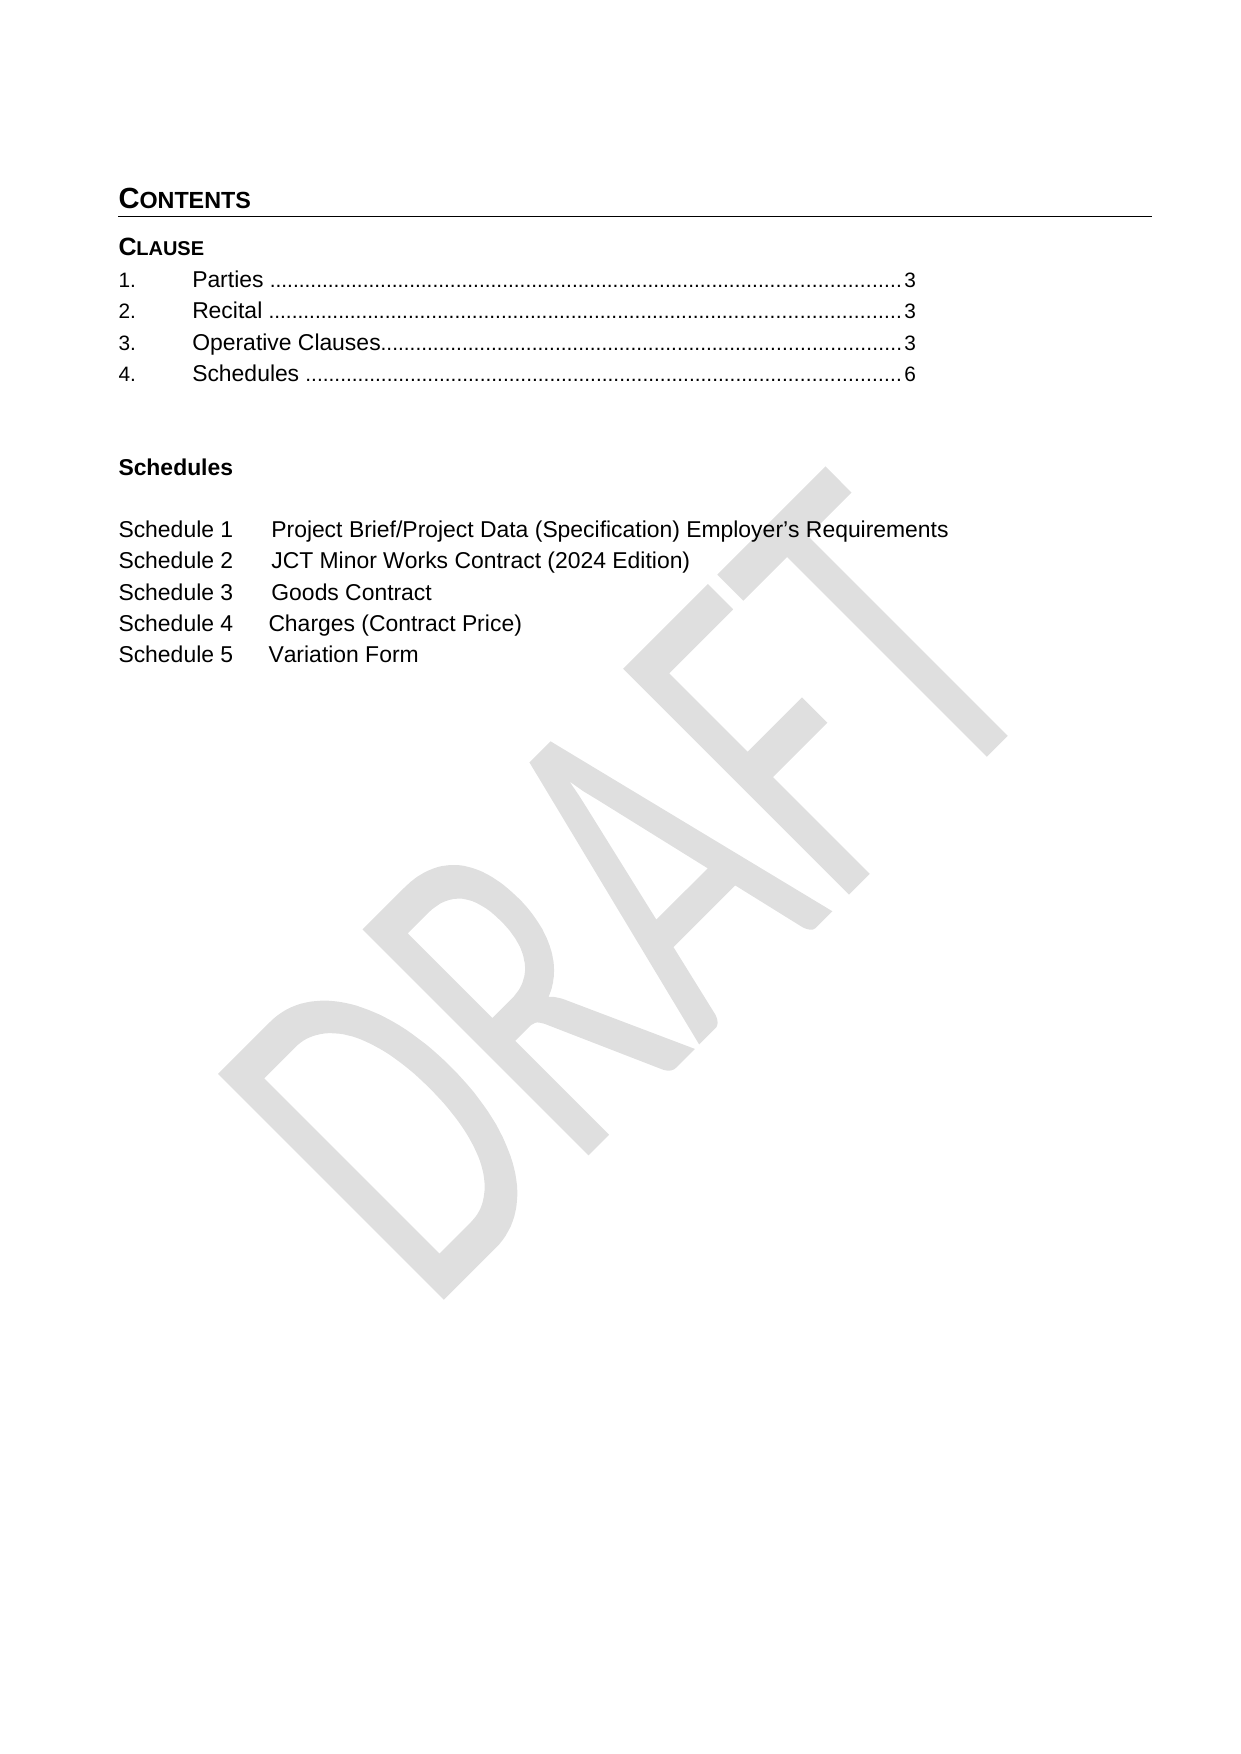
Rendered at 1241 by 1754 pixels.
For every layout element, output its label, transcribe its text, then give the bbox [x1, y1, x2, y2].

text 2. Recital 3 [118, 292, 1024, 323]
text Schedule 4 Charges (Contract Price) [118, 605, 1152, 636]
text Schedule 5 Variation Form [118, 636, 1152, 667]
text 4. Schedules 6 [118, 355, 1024, 386]
text 1. Parties 3 [118, 261, 1024, 292]
text Clause [118, 230, 1152, 261]
text Schedules [118, 448, 1152, 480]
text Schedule 1 Project Brief/Project Data (Specification) Employer’s Requirements [118, 511, 1152, 542]
text Contents [118, 181, 1152, 216]
text Schedule 2 JCT Minor Works Contract (2024 Edition) [118, 542, 1152, 573]
text 3. Operative Clauses 3 [118, 323, 1024, 355]
text Schedule 3 Goods Contract [118, 573, 1152, 605]
